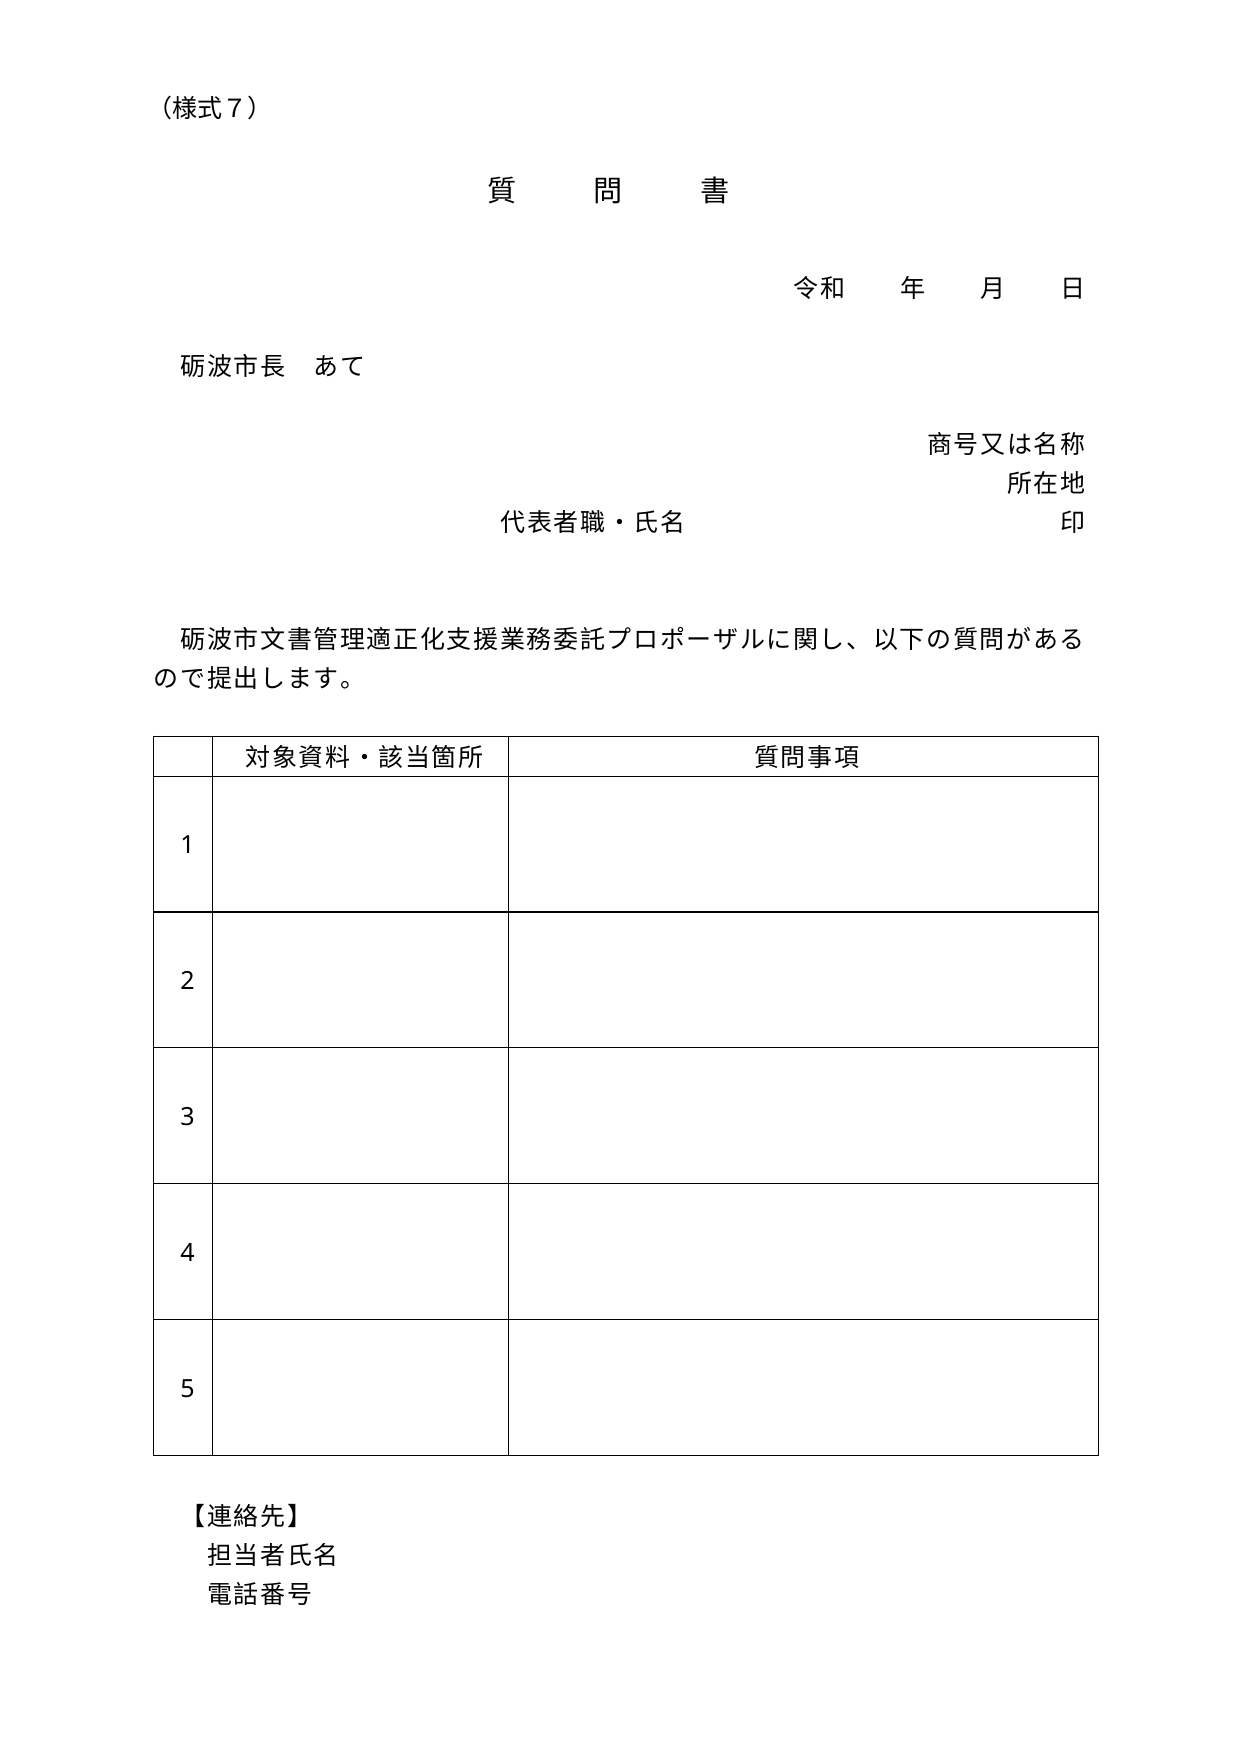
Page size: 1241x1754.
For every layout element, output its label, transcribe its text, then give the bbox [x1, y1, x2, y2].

text 令和 年 月 日 [153, 267, 1087, 306]
text 質 問 書 [153, 149, 1087, 228]
table_cell [213, 1320, 508, 1455]
table_cell [213, 777, 508, 911]
table_cell 2 [154, 913, 212, 1047]
table_header [154, 737, 212, 776]
text 代表者職・氏名 印 [153, 501, 1087, 540]
table_cell 4 [154, 1184, 212, 1319]
table_header 質問事項 [509, 737, 1098, 776]
table_cell [509, 1184, 1098, 1319]
text 商号又は名称 [153, 423, 1087, 462]
text 所在地 [153, 462, 1087, 501]
table_cell [509, 913, 1098, 1047]
table_cell [213, 1184, 508, 1319]
table_cell [509, 1048, 1098, 1183]
table_cell 1 [154, 777, 212, 911]
text 【連絡先】 [153, 1495, 1087, 1534]
table_cell [213, 913, 508, 1047]
table_cell [509, 1320, 1098, 1455]
table_cell [509, 777, 1098, 911]
text 担当者氏名 [153, 1534, 1087, 1573]
table_cell 3 [154, 1048, 212, 1183]
text 電話番号 [153, 1573, 1087, 1612]
table_cell [213, 1048, 508, 1183]
text 砺波市文書管理適正化支援業務委託プロポーザルに関し、以下の質問があるので提出します。 [153, 618, 1087, 696]
table_header 対象資料・該当箇所 [213, 737, 508, 776]
text 砺波市長 あて [153, 345, 1087, 384]
table_cell 5 [154, 1320, 212, 1455]
